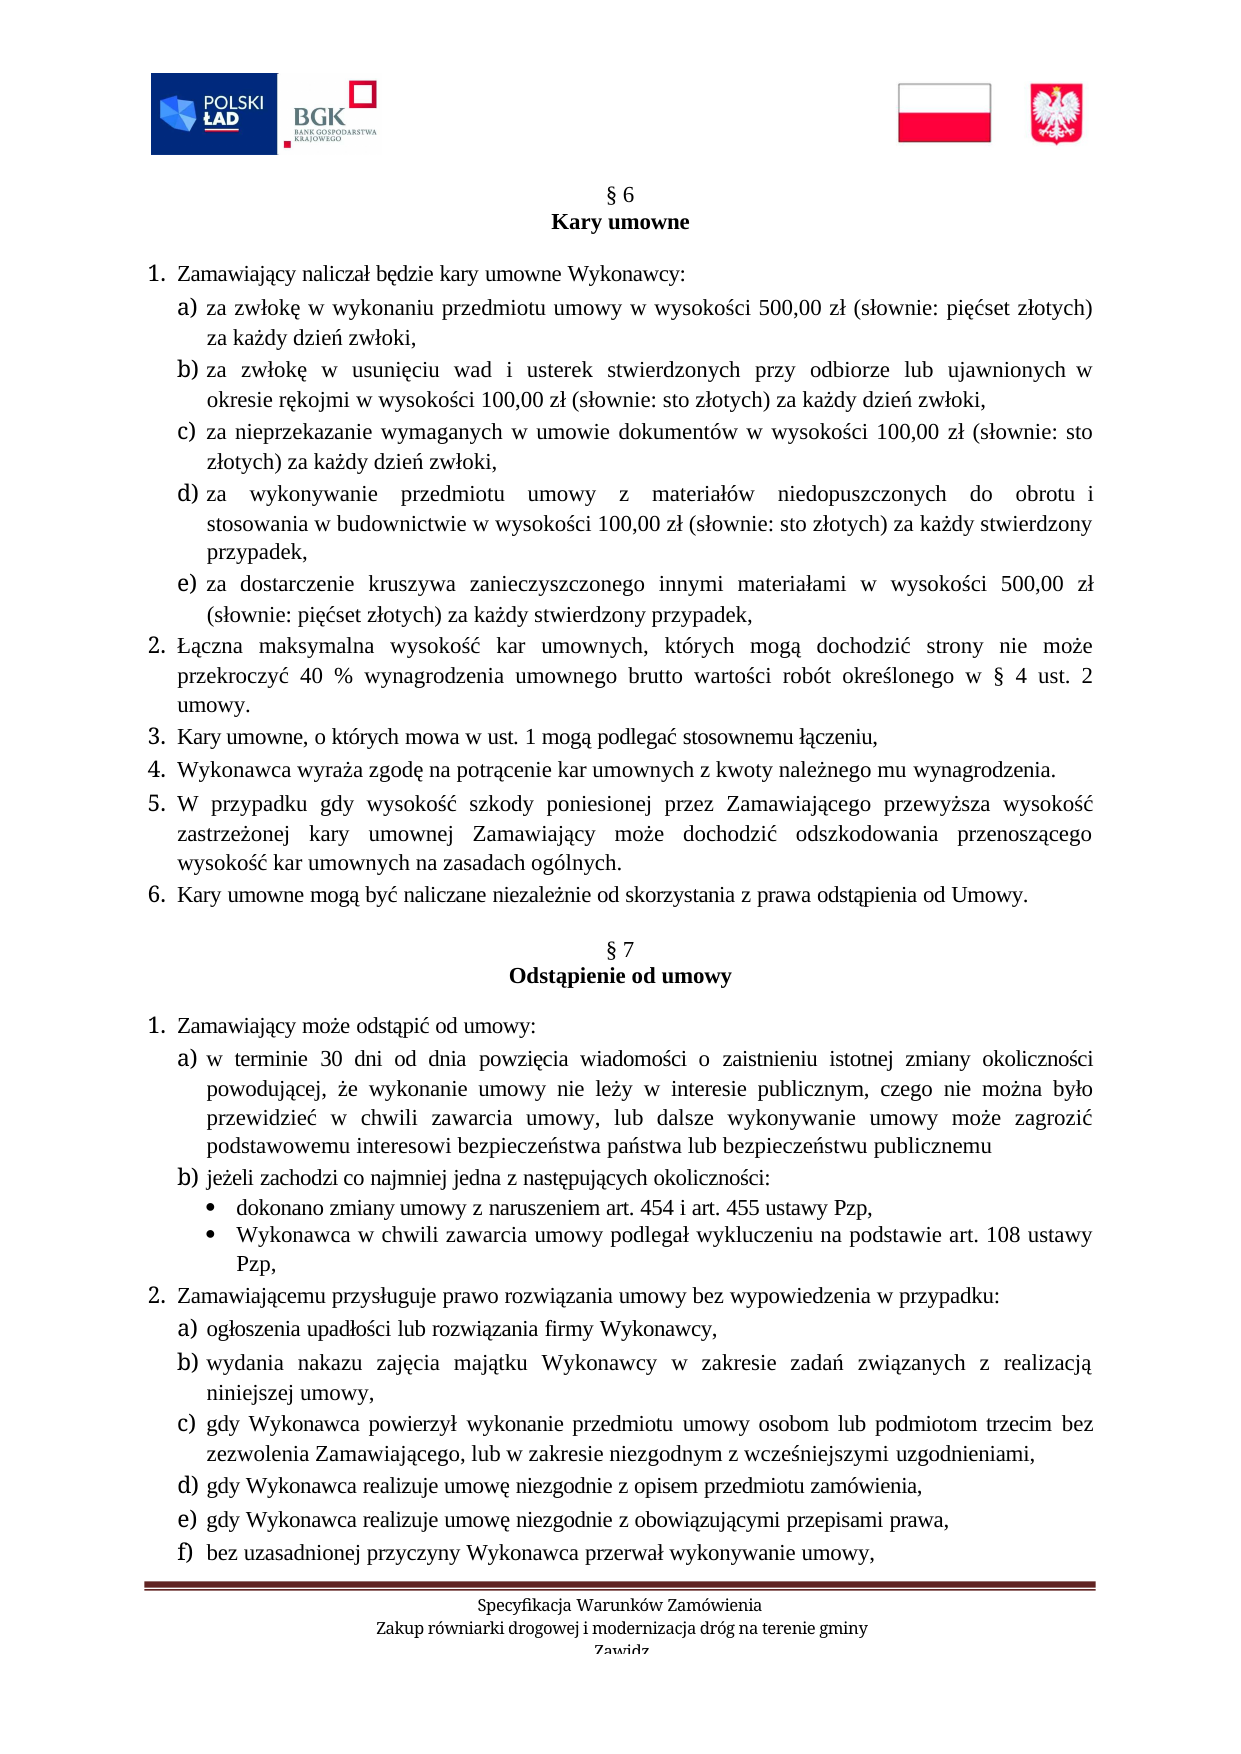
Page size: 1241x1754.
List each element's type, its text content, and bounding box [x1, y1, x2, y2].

list jeżeli zachodzi co najmniej jedna z następujących okoliczności: [177, 1161, 1176, 1192]
list Zamawiający może odstąpić od umowy: [147, 1009, 1176, 1040]
list Zamawiającemu przysługuje prawo rozwiązania umowy bez wypowiedzenia w przypadku: [147, 1278, 1176, 1310]
list za nieprzekazanie wymaganych w umowie dokumentów w wysokości 100,00 zł (słownie: sto złotych) za każdy dzień zwłoki, [177, 415, 1093, 474]
text § 7 [83, 936, 1157, 962]
list Zamawiający naliczał będzie kary umowne Wykonawcy: [147, 257, 1176, 289]
list gdy Wykonawca powierzył wykonanie przedmiotu umowy osobom lub podmiotom trzecim bez zezwolenia Zamawiającego, lub w zakresie niezgodnym z wcześniejszymi uzgodnieniami, [177, 1407, 1093, 1467]
list Łączna maksymalna wysokość kar umownych, których mogą dochodzić strony nie może przekroczyć 40 % wynagrodzenia umownego brutto wartości robót określonego w § 4 ust. 2 umowy. [147, 629, 1094, 717]
list wydania nakazu zajęcia majątku Wykonawcy w zakresie zadań związanych z realizacją niniejszej umowy, [177, 1345, 1094, 1405]
list dokonano zmiany umowy z naruszeniem art. 454 i art. 455 ustawy Pzp, [206, 1194, 1176, 1220]
list bez uzasadnionej przyczyny Wykonawca przerwał wykonywanie umowy, [177, 1536, 1176, 1567]
list Kary umowne, o których mowa w ust. 1 mogą podlegać stosownemu łączeniu, [147, 720, 1176, 751]
list Kary umowne mogą być naliczane niezależnie od skorzystania z prawa odstąpienia od Umowy. [147, 878, 1176, 909]
text § 6 [83, 181, 1157, 207]
list za zwłokę w wykonaniu przedmiotu umowy w wysokości 500,00 zł (słownie: pięćset złotych) za każdy dzień zwłoki, [177, 291, 1094, 351]
text Kary umowne [83, 208, 1158, 235]
list w terminie 30 dni od dnia powzięcia wiadomości o zaistnieniu istotnej zmiany okoliczności powodującej, że wykonanie umowy nie leży w interesie publicznym, czego nie można było przewidzieć w chwili zawarcia umowy, lub dalsze wykonywanie umowy może zagrozić podstawowemu interesowi bezpieczeństwa państwa lub bezpieczeństwu publicznemu [177, 1042, 1093, 1159]
list za zwłokę w usunięciu wad i usterek stwierdzonych przy odbiorze lub ujawnionych w okresie rękojmi w wysokości 100,00 zł (słownie: sto złotych) za każdy dzień zwłoki, [177, 353, 1093, 412]
list za dostarczenie kruszywa zanieczyszczonego innymi materiałami w wysokości 500,00 zł (słownie: pięćset złotych) za każdy stwierdzony przypadek, [177, 567, 1094, 627]
list Wykonawca w chwili zawarcia umowy podlegał wykluczeniu na podstawie art. 108 ustawy Pzp, [206, 1222, 1094, 1276]
list za wykonywanie przedmiotu umowy z materiałów niedopuszczonych do obrotu i stosowania w budownictwie w wysokości 100,00 zł (słownie: sto złotych) za każdy stwierdzony przypadek, [177, 477, 1094, 565]
list gdy Wykonawca realizuje umowę niezgodnie z obowiązującymi przepisami prawa, [177, 1503, 1176, 1534]
text Odstąpienie od umowy [83, 962, 1157, 988]
picture [895, 81, 1089, 150]
picture [151, 73, 383, 155]
list Wykonawca wyraża zgodę na potrącenie kar umownych z kwoty należnego mu wynagrodzenia. [147, 753, 1093, 784]
list W przypadku gdy wysokość szkody poniesionej przez Zamawiającego przewyższa wysokość zastrzeżonej kary umownej Zamawiający może dochodzić odszkodowania przenoszącego wysokość kar umownych na zasadach ogólnych. [147, 787, 1093, 875]
list ogłoszenia upadłości lub rozwiązania firmy Wykonawcy, [177, 1312, 1176, 1343]
list gdy Wykonawca realizuje umowę niezgodnie z opisem przedmiotu zamówienia, [177, 1469, 1176, 1501]
